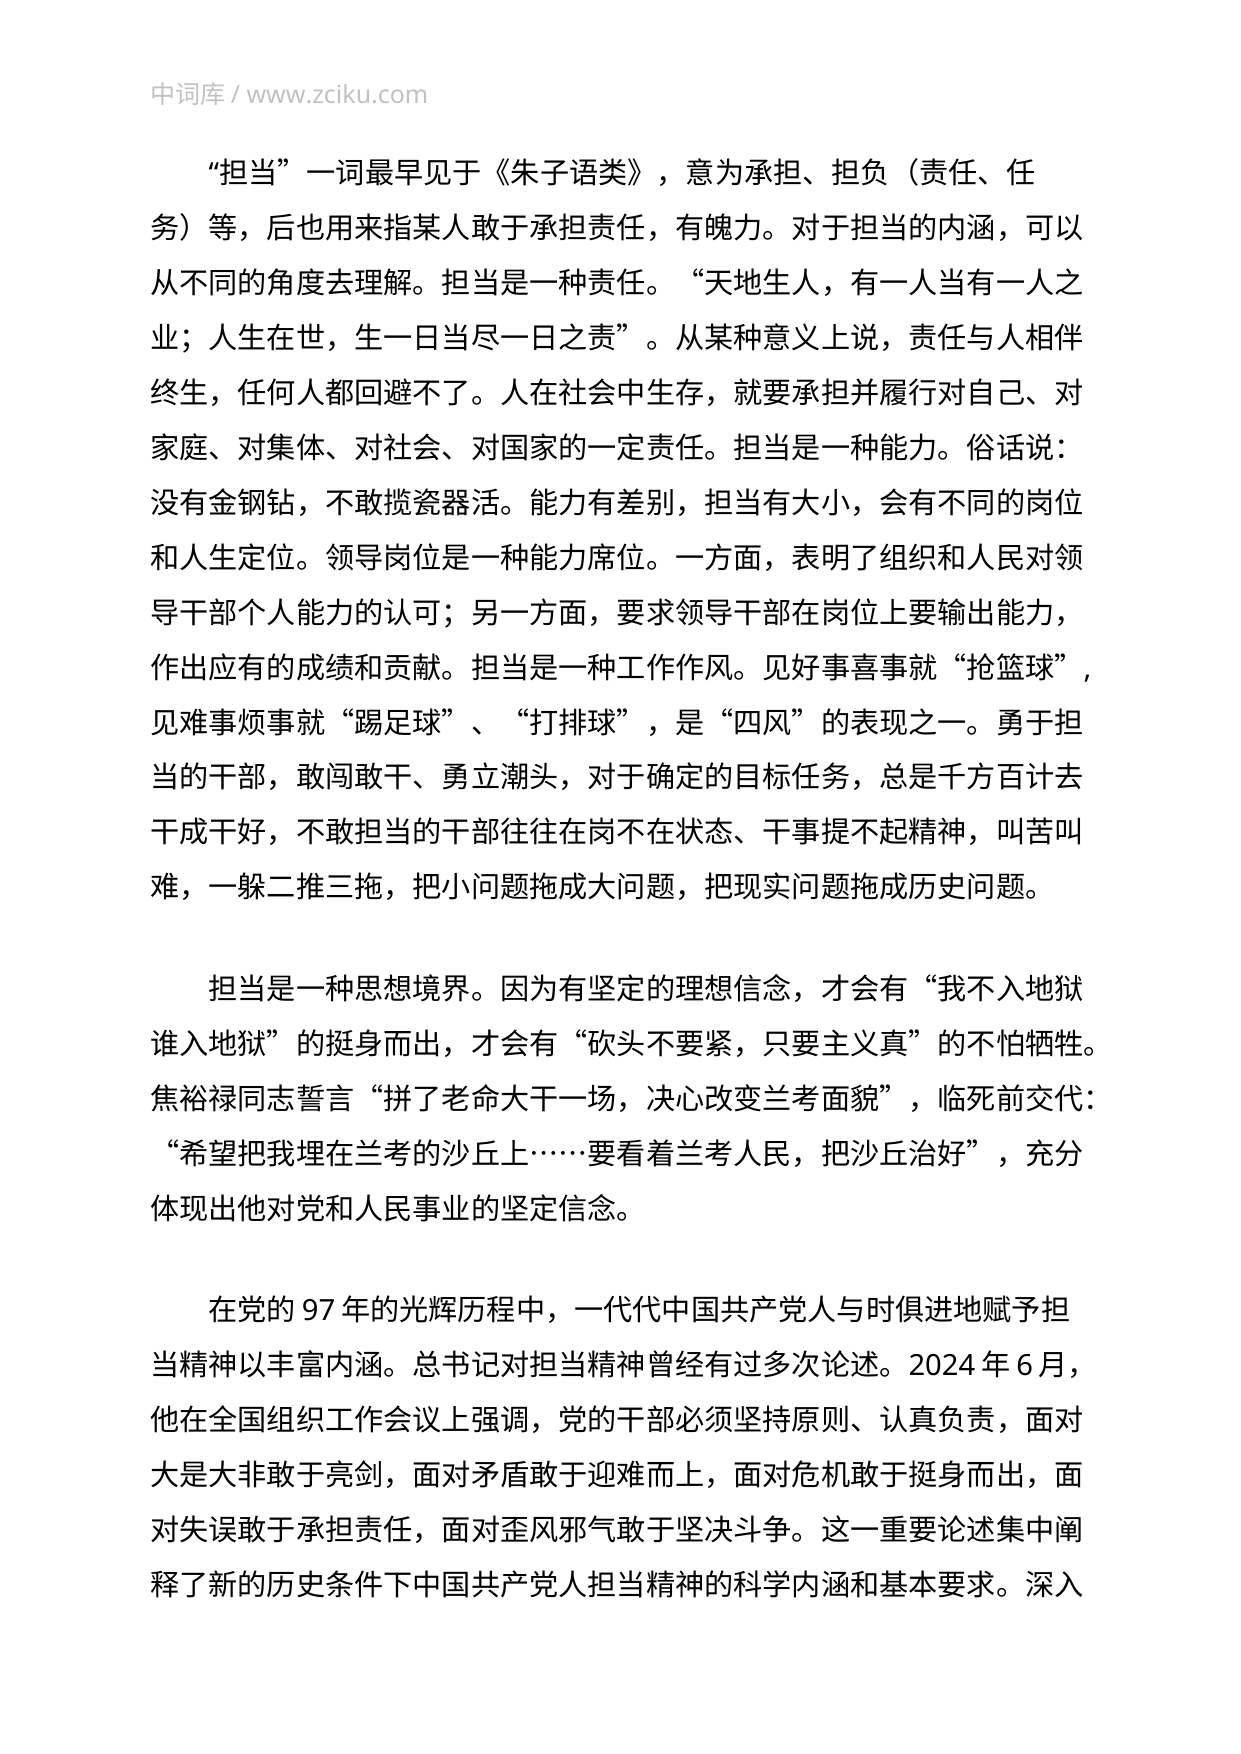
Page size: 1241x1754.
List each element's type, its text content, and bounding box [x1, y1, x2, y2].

text “担当”一词最早见于《朱子语类》，意为承担、担负（责任、任务）等，后也用来指某人敢于承担责任，有魄力。对于担当的内涵，可以从不同的角度去理解。担当是一种责任。“天地生人，有一人当有一人之业；人生在世，生一日当尽一日之责”。从某种意义上说，责任与人相伴终生，任何人都回避不了。人在社会中生存，就要承担并履行对自己、对家庭、对集体、对社会、对国家的一定责任。担当是一种能力。俗话说：没有金钢钻，不敢揽瓷器活。能力有差别，担当有大小，会有不同的岗位和人生定位。领导岗位是一种能力席位。一方面，表明了组织和人民对领导干部个人能力的认可；另一方面，要求领导干部在岗位上要输出能力，作出应有的成绩和贡献。担当是一种工作作风。见好事喜事就“抢篮球”,见难事烦事就“踢足球”、“打排球”，是“四风”的表现之一。勇于担当的干部，敢闯敢干、勇立潮头，对于确定的目标任务，总是千方百计去干成干好，不敢担当的干部往往在岗不在状态、干事提不起精神，叫苦叫难，一躲二推三拖，把小问题拖成大问题，把现实问题拖成历史问题。 [150, 150, 1090, 906]
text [150, 1287, 1090, 1604]
text 担当是一种思想境界。因为有坚定的理想信念，才会有“我不入地狱谁入地狱”的挺身而出，才会有“砍头不要紧，只要主义真”的不怕牺牲。焦裕禄同志誓言“拼了老命大干一场，决心改变兰考面貌”，临死前交代：“希望把我埋在兰考的沙丘上……要看着兰考人民，把沙丘治好”，充分体现出他对党和人民事业的坚定信念。 [150, 966, 1090, 1227]
